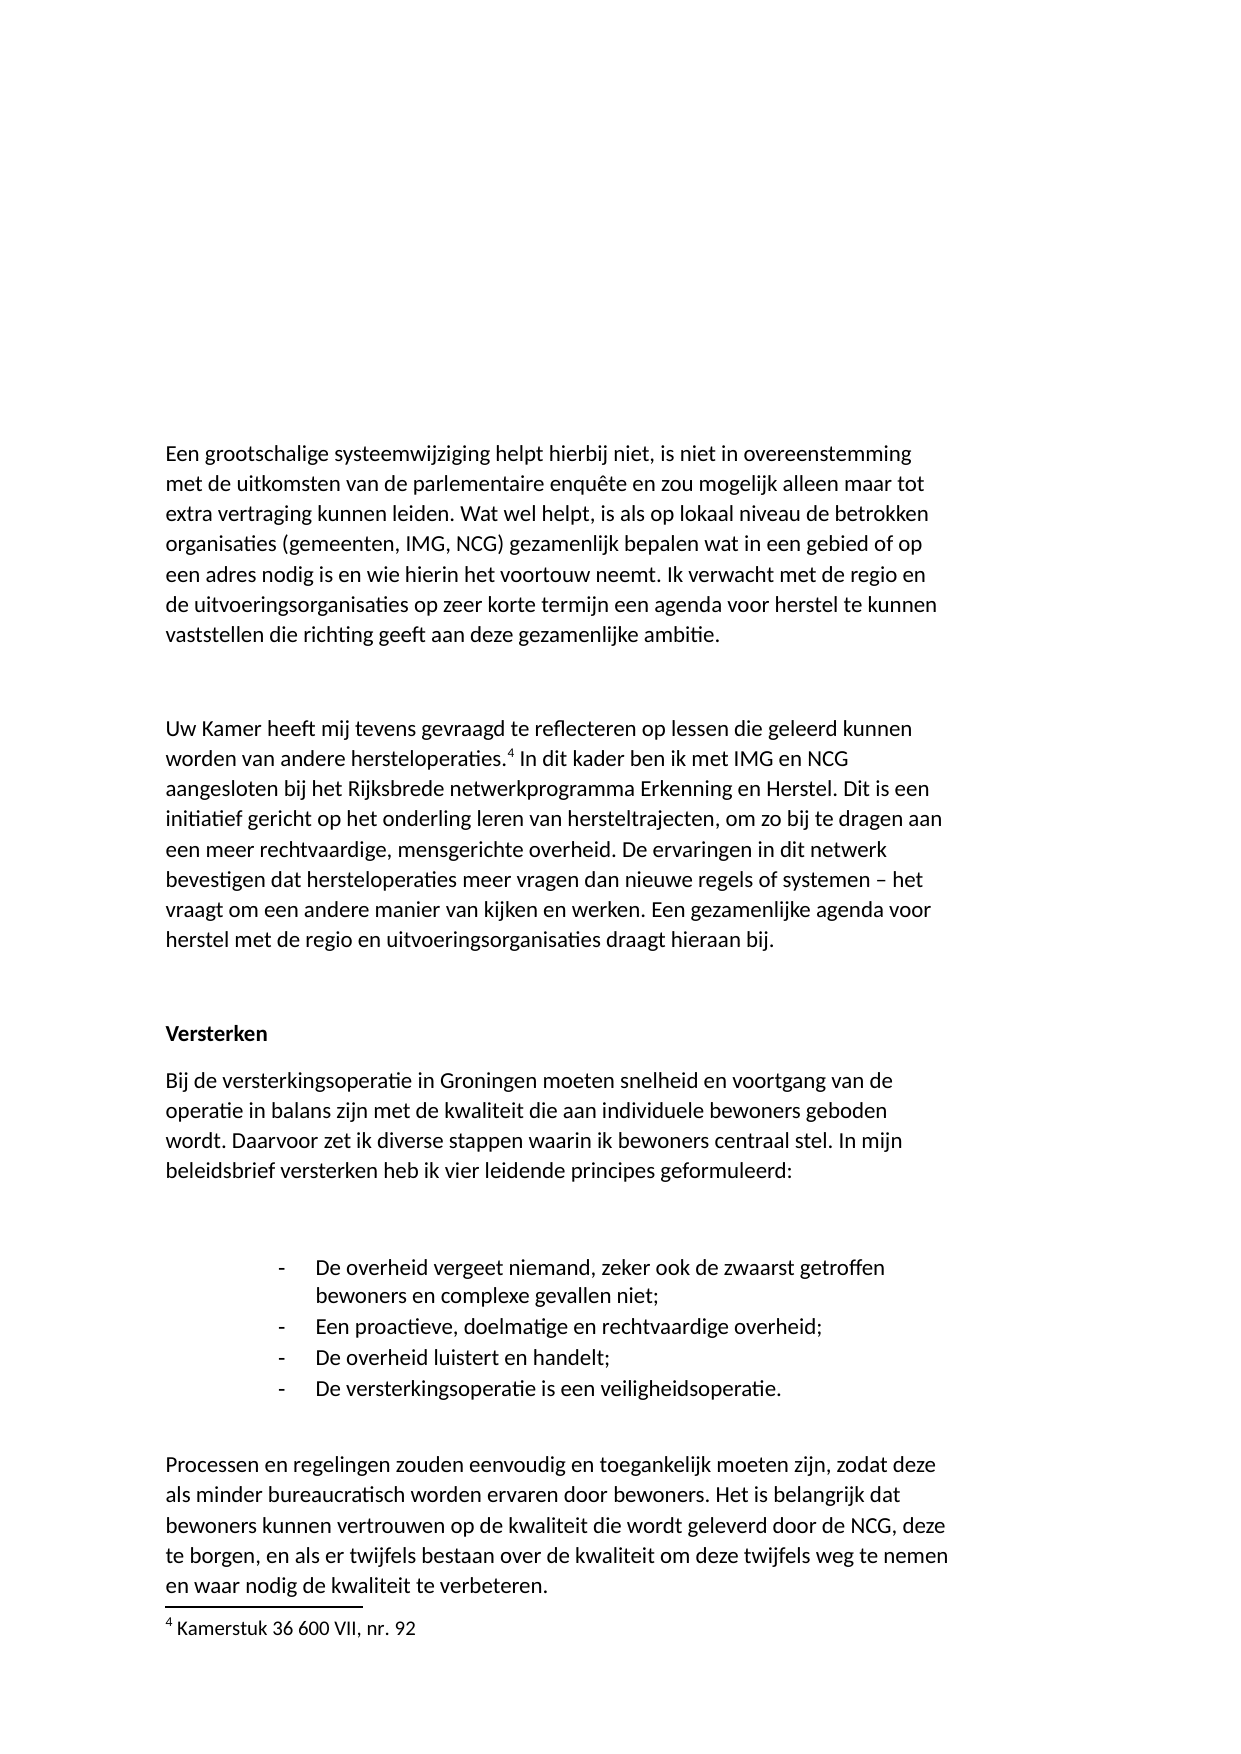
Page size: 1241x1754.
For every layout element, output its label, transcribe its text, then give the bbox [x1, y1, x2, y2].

text Een grootschalige systeemwijziging helpt hierbij niet, is niet in overeenstemming met de uitkomsten van de parlementaire enquête en zou mogelijk alleen maar tot extra vertraging kunnen leiden. Wat wel helpt, is als op lokaal niveau de betrokken organisaties (gemeenten, IMG, NCG) gezamenlijk bepalen wat in een gebied of op een adres nodig is en wie hierin het voortouw neemt. Ik verwacht met de regio en de uitvoeringsorganisaties op zeer korte termijn een agenda voor herstel te kunnen vaststellen die richting geeft aan deze gezamenlijke ambitie. [165, 439, 951, 648]
list De versterkingsoperatie is een veiligheidsoperatie. [278, 1372, 951, 1403]
text Bij de versterkingsoperatie in Groningen moeten snelheid en voortgang van de operatie in balans zijn met de kwaliteit die aan individuele bewoners geboden wordt. Daarvoor zet ik diverse stappen waarin ik bewoners centraal stel. In mijn beleidsbrief versterken heb ik vier leidende principes geformuleerd: [165, 1066, 951, 1185]
text Processen en regelingen zouden eenvoudig en toegankelijk moeten zijn, zodat deze als minder bureaucratisch worden ervaren door bewoners. Het is belangrijk dat bewoners kunnen vertrouwen op de kwaliteit die wordt geleverd door de NCG, deze te borgen, en als er twijfels bestaan over de kwaliteit om deze twijfels weg te nemen en waar nodig de kwaliteit te verbeteren. [165, 1450, 951, 1599]
list Een proactieve, doelmatige en rechtvaardige overheid; [278, 1310, 951, 1341]
text Uw Kamer heeft mij tevens gevraagd te reflecteren op lessen die geleerd kunnen worden van andere hersteloperaties. In dit kader ben ik met IMG en NCG aangesloten bij het Rijksbrede netwerkprogramma Erkenning en Herstel. Dit is een initiatief gericht op het onderling leren van hersteltrajecten, om zo bij te dragen aan een meer rechtvaardige, mensgerichte overheid. De ervaringen in dit netwerk bevestigen dat hersteloperaties meer vragen dan nieuwe regels of systemen – het vraagt om een andere manier van kijken en werken. Een gezamenlijke agenda voor herstel met de regio en uitvoeringsorganisaties draagt hieraan bij. [165, 714, 951, 953]
list De overheid luistert en handelt; [278, 1341, 951, 1372]
text Versterken [165, 1019, 951, 1047]
list De overheid vergeet niemand, zeker ook de zwaarst getroffen bewoners en complexe gevallen niet; [278, 1250, 951, 1310]
